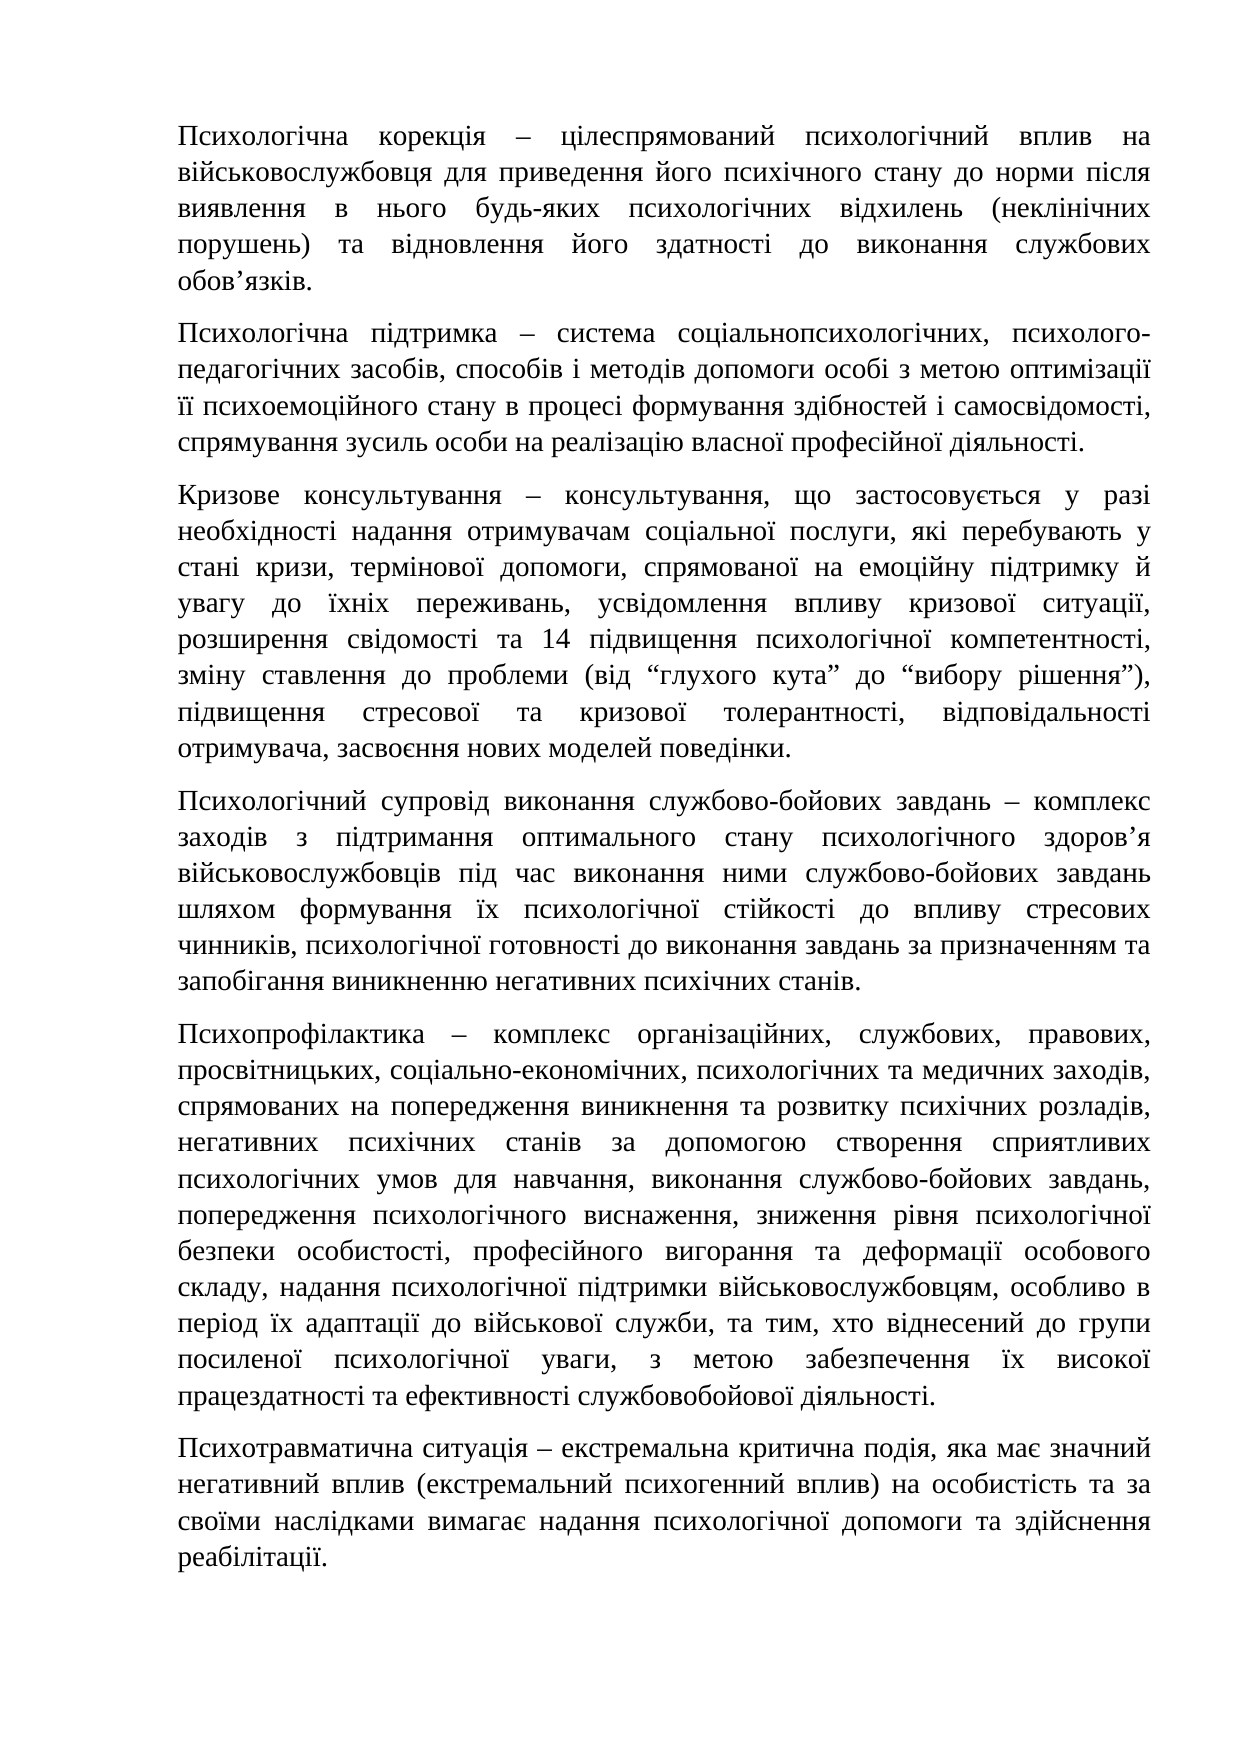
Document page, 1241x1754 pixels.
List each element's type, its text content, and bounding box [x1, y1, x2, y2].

text Психопрофілактика – комплекс організаційних, службових, правових, просвітницьких, соціально-економічних, психологічних та медичних заходів, спрямованих на попередження виникнення та розвитку психічних розладів, негативних психічних станів за допомогою створення сприятливих психологічних умов для навчання, виконання службово-бойових завдань, попередження психологічного виснаження, зниження рівня психологічної безпеки особистості, професійного вигорання та деформації особового складу, надання психологічної підтримки військовослужбовцям, особливо в період їх адаптації до військової служби, та тим, хто віднесений до групи посиленої психологічної уваги, з метою забезпечення їх високої працездатності та ефективності службовобойової діяльності. [177, 1016, 1152, 1411]
text Психотравматична ситуація – екстремальна критична подія, яка має значний негативний вплив (екстремальний психогенний вплив) на особистість та за своїми наслідками вимагає надання психологічної допомоги та здійснення реабілітації. [177, 1430, 1152, 1572]
text Кризове консультування – консультування, що застосовується у разі необхідності надання отримувачам соціальної послуги, які перебувають у стані кризи, термінової допомоги, спрямованої на емоційну підтримку й увагу до їхніх переживань, усвідомлення впливу кризової ситуації, розширення свідомості та 14 підвищення психологічної компетентності, зміну ставлення до проблеми (від “глухого кута” до “вибору рішення”), підвищення стресової та кризової толерантності, відповідальності отримувача, засвоєння нових моделей поведінки. [177, 477, 1152, 763]
text Психологічна підтримка – система соціальнопсихологічних, психолого-педагогічних засобів, способів і методів допомоги особі з метою оптимізації її психоемоційного стану в процесі формування здібностей і самосвідомості, спрямування зусиль особи на реалізацію власної професійної діяльності. [177, 316, 1152, 457]
text Психологічна корекція – цілеспрямований психологічний вплив на військовослужбовця для приведення його психічного стану до норми після виявлення в нього будь-яких психологічних відхилень (неклінічних порушень) та відновлення його здатності до виконання службових обов’язків. [177, 118, 1152, 296]
text Психологічний супровід виконання службово-бойових завдань – комплекс заходів з підтримання оптимального стану психологічного здоров’я військовослужбовців під час виконання ними службово-бойових завдань шляхом формування їх психологічної стійкості до впливу стресових чинників, психологічної готовності до виконання завдань за призначенням та запобігання виникненню негативних психічних станів. [177, 783, 1152, 997]
